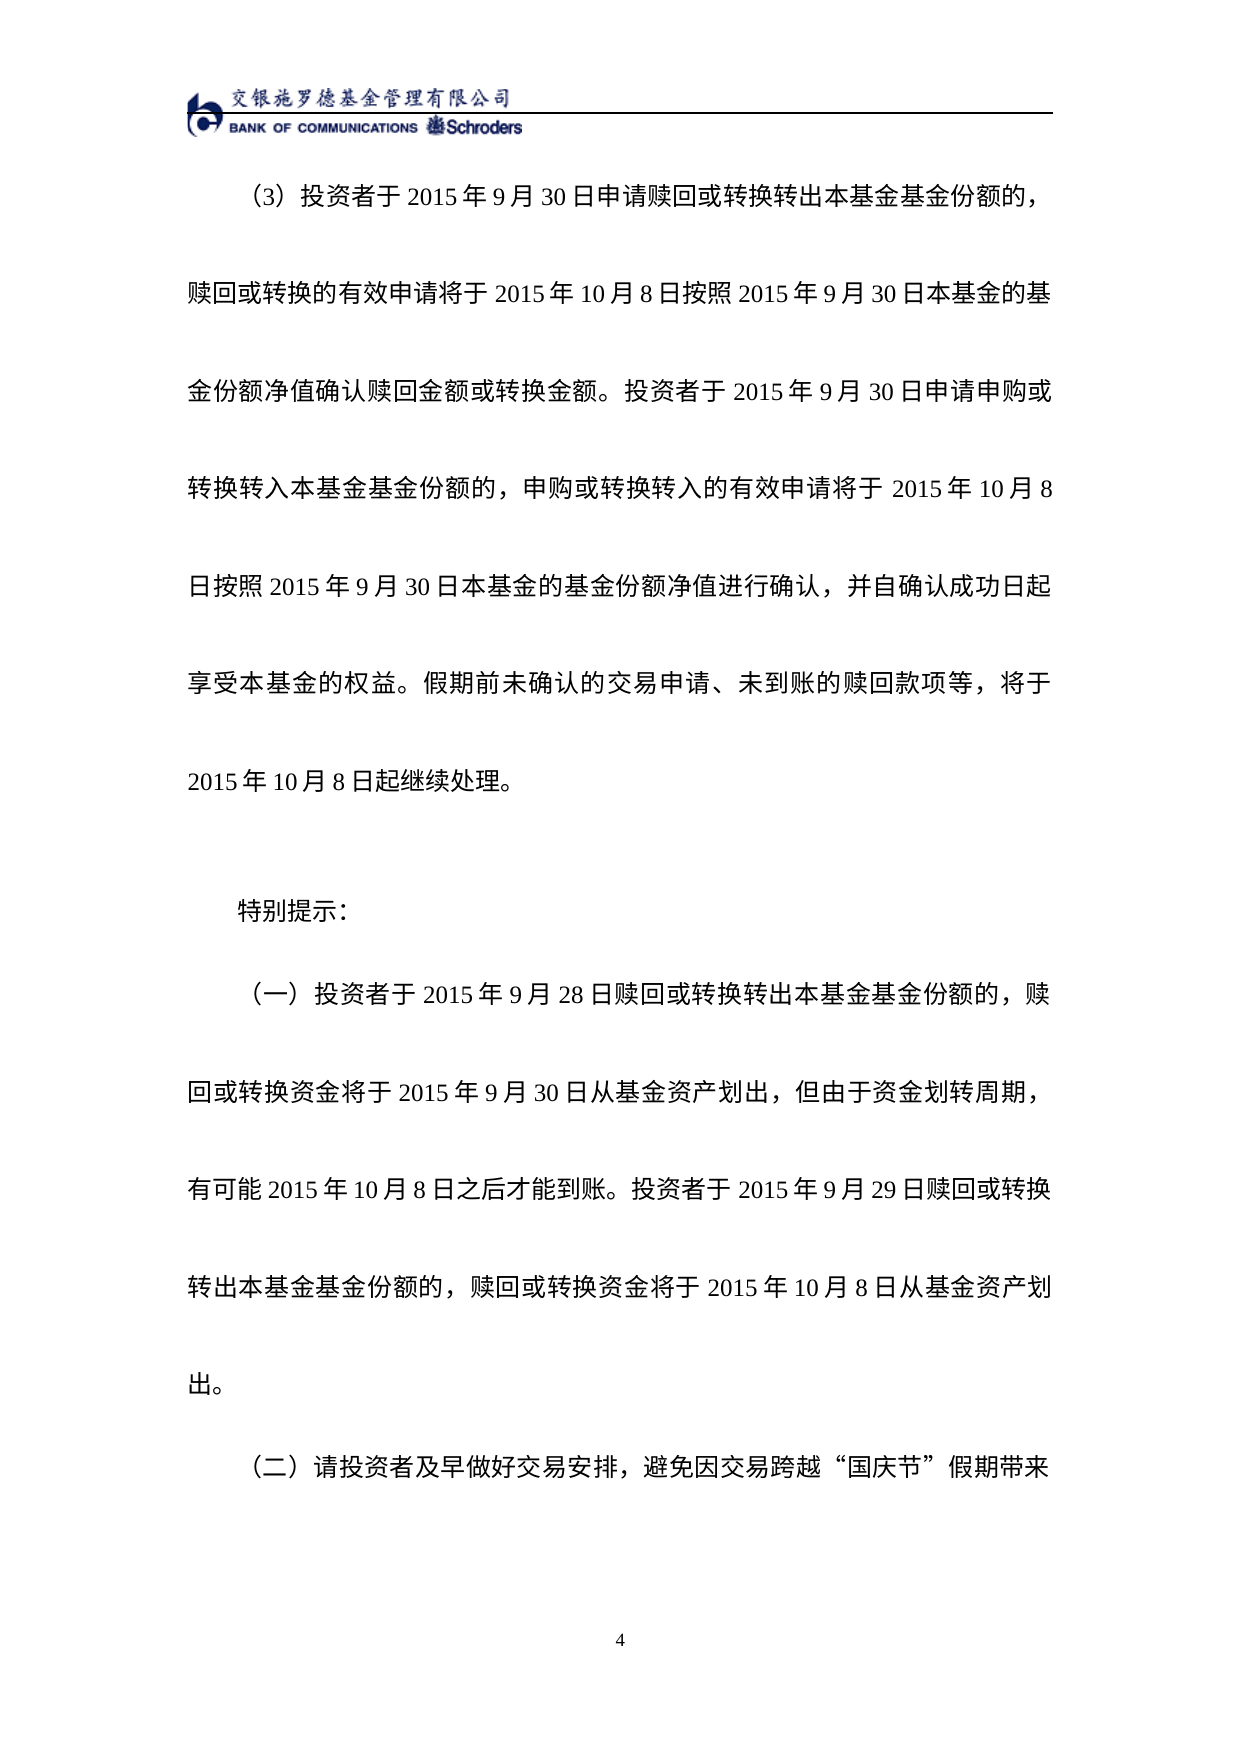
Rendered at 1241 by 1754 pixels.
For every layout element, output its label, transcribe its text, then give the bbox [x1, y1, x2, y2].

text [187, 1433, 1053, 1498]
text （3）投资者于2015年9月30日申请赎回或转换转出本基金基金份额的，赎回或转换的有效申请将于2015年10月8日按照2015年9月30日本基金的基金份额净值确认赎回金额或转换金额。投资者于2015年9月30日申请申购或转换转入本基金基金份额的，申购或转换转入的有效申请将于2015年10月8日按照2015年9月30日本基金的基金份额净值进行确认，并自确认成功日起享受本基金的权益。假期前未确认的交易申请、未到账的赎回款项等，将于2015年10月8日起继续处理。 [187, 162, 1053, 812]
text （一）投资者于2015年9月28日赎回或转换转出本基金基金份额的，赎回或转换资金将于2015年9月30日从基金资产划出，但由于资金划转周期，有可能2015年10月8日之后才能到账。投资者于2015年9月29日赎回或转换转出本基金基金份额的，赎回或转换资金将于2015年10月8日从基金资产划出。 [187, 960, 1053, 1415]
text 特别提示： [187, 877, 1053, 942]
